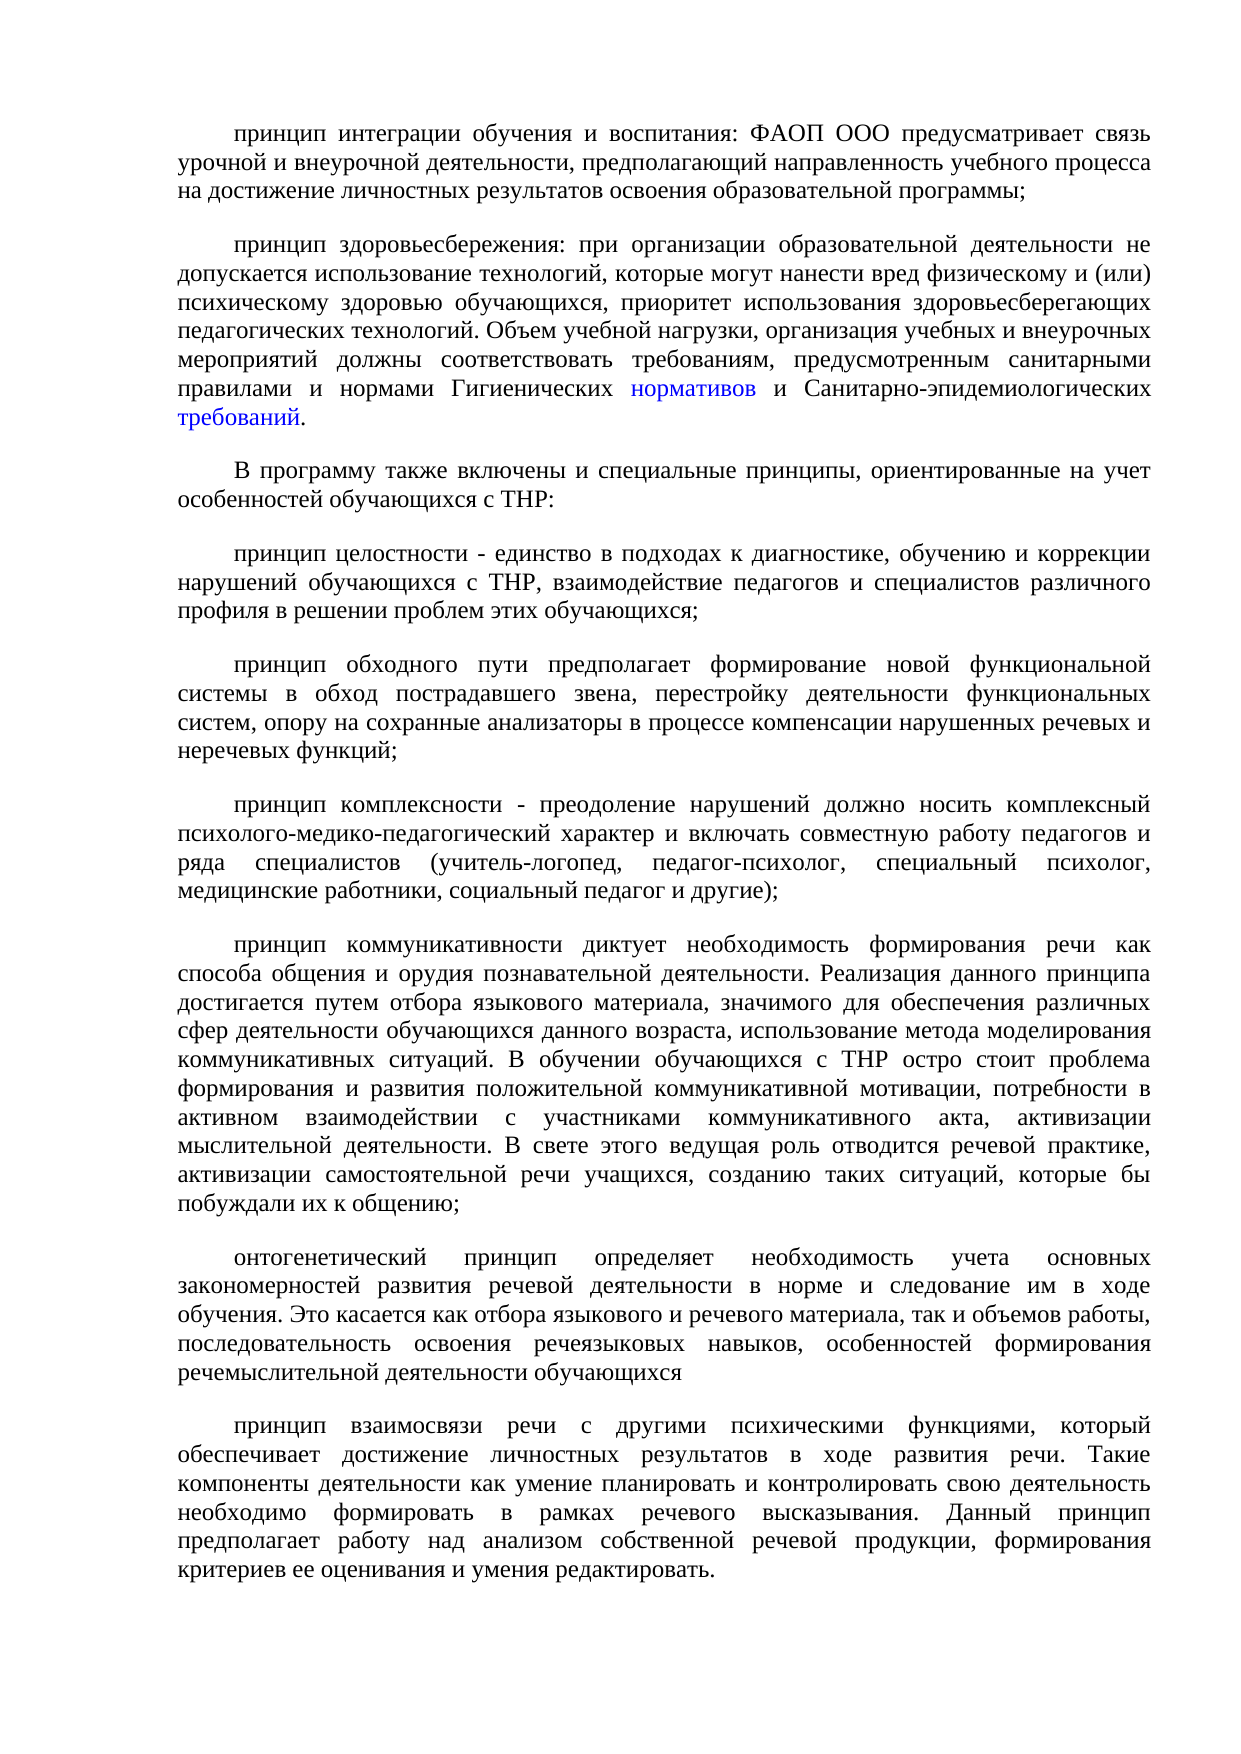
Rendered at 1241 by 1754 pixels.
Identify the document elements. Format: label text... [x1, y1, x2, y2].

text В программу также включены и специальные принципы, ориентированные на учет особенностей обучающихся с ТНР: [177, 456, 1152, 513]
text принцип комплексности - преодоление нарушений должно носить комплексный психолого-медико-педагогический характер и включать совместную работу педагогов и ряда специалистов (учитель-логопед, педагог-психолог, специальный психолог, медицинские работники, социальный педагог и другие); [177, 789, 1152, 904]
text принцип интеграции обучения и воспитания: ФАОП ООО предусматривает связь урочной и внеурочной деятельности, предполагающий направленность учебного процесса на достижение личностных результатов освоения образовательной программы; [177, 118, 1152, 204]
text принцип здоровьесбережения: при организации образовательной деятельности не допускается использование технологий, которые могут нанести вред физическому и (или) психическому здоровью обучающихся, приоритет использования здоровьесберегающих педагогических технологий. Объем учебной нагрузки, организация учебных и внеурочных мероприятий должны соответствовать требованиям, предусмотренным санитарными правилами и нормами Гигиенических нормативов и Санитарно-эпидемиологических требований. [177, 229, 1152, 431]
text принцип целостности - единство в подходах к диагностике, обучению и коррекции нарушений обучающихся с ТНР, взаимодействие педагогов и специалистов различного профиля в решении проблем этих обучающихся; [177, 538, 1152, 624]
text принцип взаимосвязи речи с другими психическими функциями, который обеспечивает достижение личностных результатов в ходе развития речи. Такие компоненты деятельности как умение планировать и контролировать свою деятельность необходимо формировать в рамках речевого высказывания. Данный принцип предполагает работу над анализом собственной речевой продукции, формирования критериев ее оценивания и умения редактировать. [177, 1411, 1152, 1583]
text онтогенетический принцип определяет необходимость учета основных закономерностей развития речевой деятельности в норме и следование им в ходе обучения. Это касается как отбора языкового и речевого материала, так и объемов работы, последовательность освоения речеязыковых навыков, особенностей формирования речемыслительной деятельности обучающихся [177, 1242, 1152, 1386]
text принцип коммуникативности диктует необходимость формирования речи как способа общения и орудия познавательной деятельности. Реализация данного принципа достигается путем отбора языкового материала, значимого для обеспечения различных сфер деятельности обучающихся данного возраста, использование метода моделирования коммуникативных ситуаций. В обучении обучающихся с ТНР остро стоит проблема формирования и развития положительной коммуникативной мотивации, потребности в активном взаимодействии с участниками коммуникативного акта, активизации мыслительной деятельности. В свете этого ведущая роль отводится речевой практике, активизации самостоятельной речи учащихся, созданию таких ситуаций, которые бы побуждали их к общению; [177, 929, 1152, 1217]
text принцип обходного пути предполагает формирование новой функциональной системы в обход пострадавшего звена, перестройку деятельности функциональных систем, опору на сохранные анализаторы в процессе компенсации нарушенных речевых и неречевых функций; [177, 649, 1152, 764]
